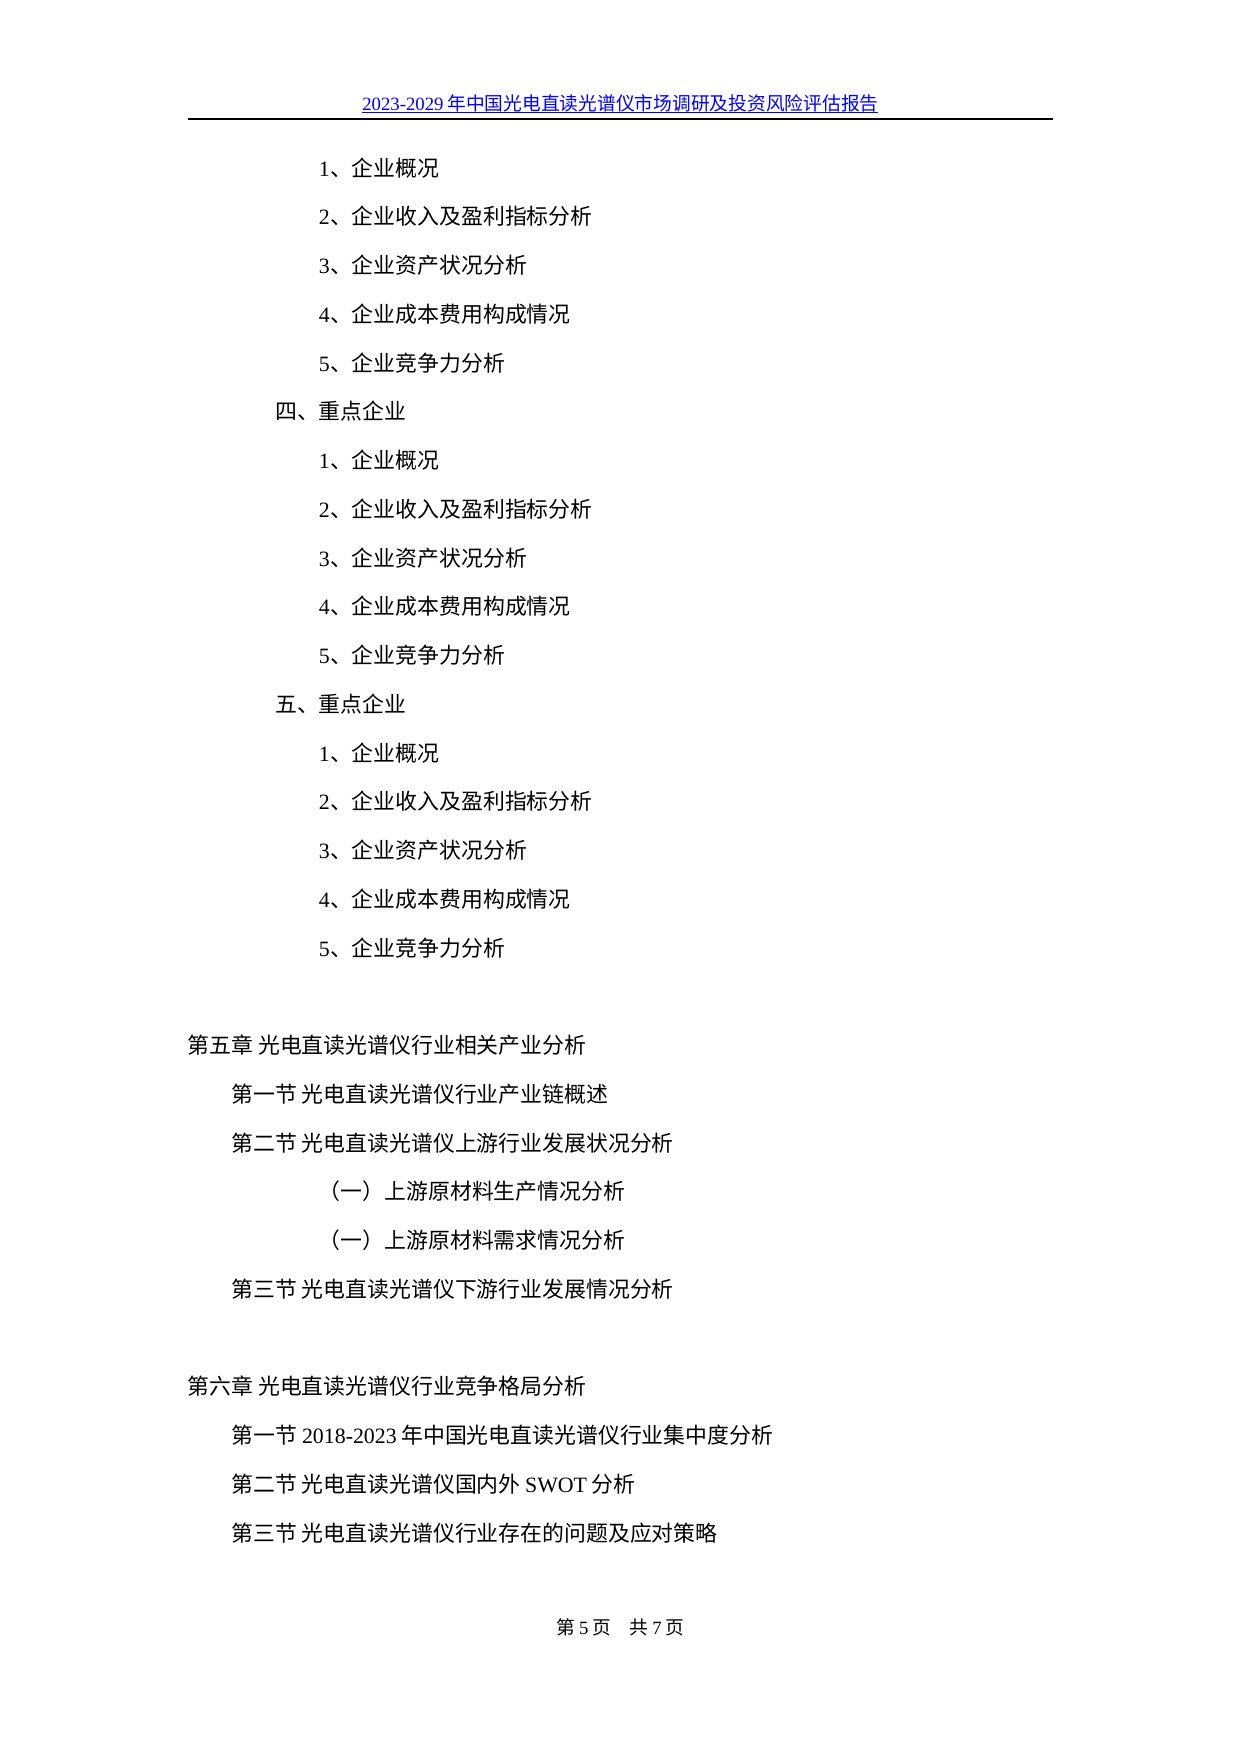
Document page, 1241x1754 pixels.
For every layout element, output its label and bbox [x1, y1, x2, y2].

text [187, 150, 1053, 1548]
